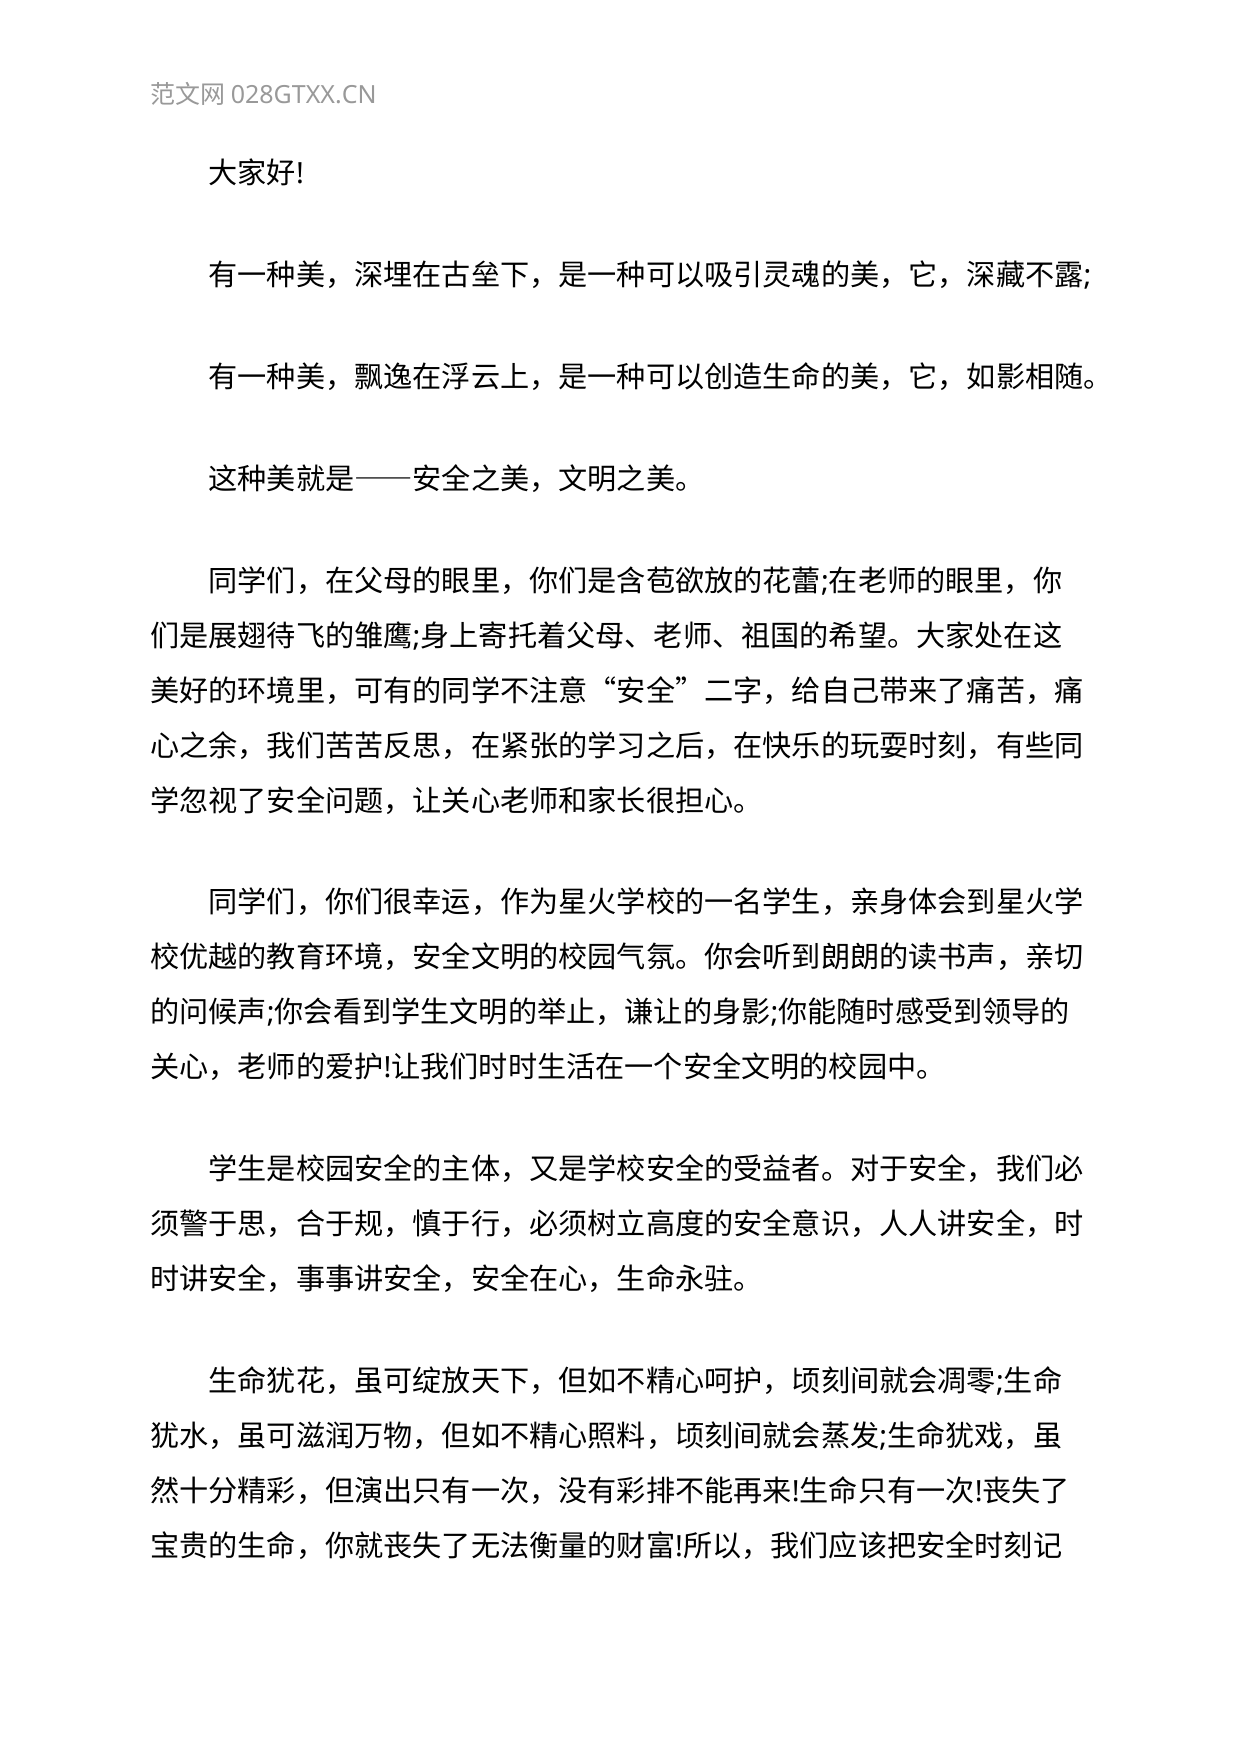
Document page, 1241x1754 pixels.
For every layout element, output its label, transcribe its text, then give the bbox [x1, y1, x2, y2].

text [150, 1357, 1090, 1565]
text 有一种美，飘逸在浮云上，是一种可以创造生命的美，它，如影相随。 [150, 354, 1090, 396]
text 这种美就是——安全之美，文明之美。 [150, 456, 1090, 498]
text 有一种美，深埋在古垒下，是一种可以吸引灵魂的美，它，深藏不露; [150, 252, 1090, 294]
text 学生是校园安全的主体，又是学校安全的受益者。对于安全，我们必须警于思，合于规，慎于行，必须树立高度的安全意识，人人讲安全，时时讲安全，事事讲安全，安全在心，生命永驻。 [150, 1146, 1090, 1298]
text 大家好! [150, 150, 1090, 192]
text 同学们，你们很幸运，作为星火学校的一名学生，亲身体会到星火学校优越的教育环境，安全文明的校园气氛。你会听到朗朗的读书声，亲切的问候声;你会看到学生文明的举止，谦让的身影;你能随时感受到领导的关心，老师的爱护!让我们时时生活在一个安全文明的校园中。 [150, 879, 1090, 1086]
text 同学们，在父母的眼里，你们是含苞欲放的花蕾;在老师的眼里，你们是展翅待飞的雏鹰;身上寄托着父母、老师、祖国的希望。大家处在这美好的环境里，可有的同学不注意“安全”二字，给自己带来了痛苦，痛心之余，我们苦苦反思，在紧张的学习之后，在快乐的玩耍时刻，有些同学忽视了安全问题，让关心老师和家长很担心。 [150, 557, 1090, 819]
